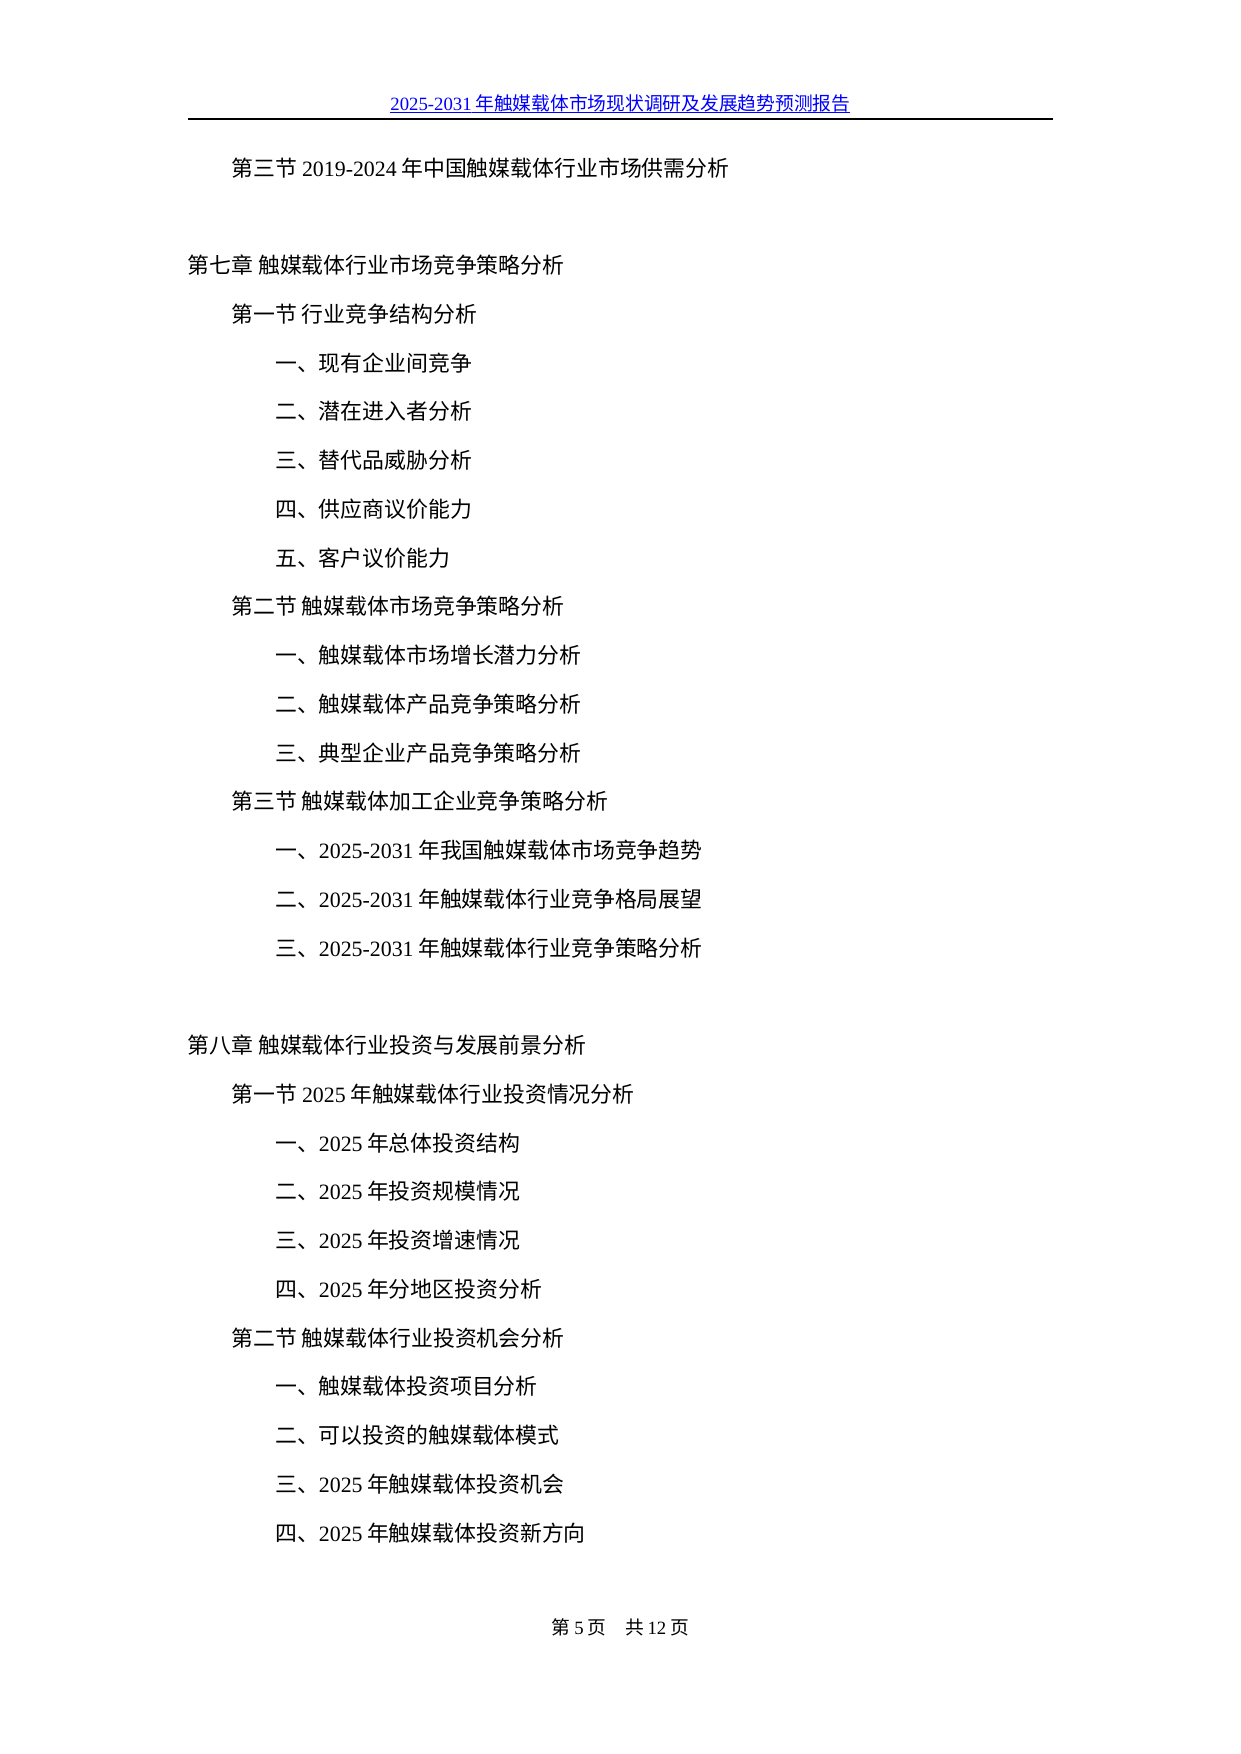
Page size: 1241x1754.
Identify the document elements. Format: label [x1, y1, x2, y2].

text [187, 150, 1053, 1548]
